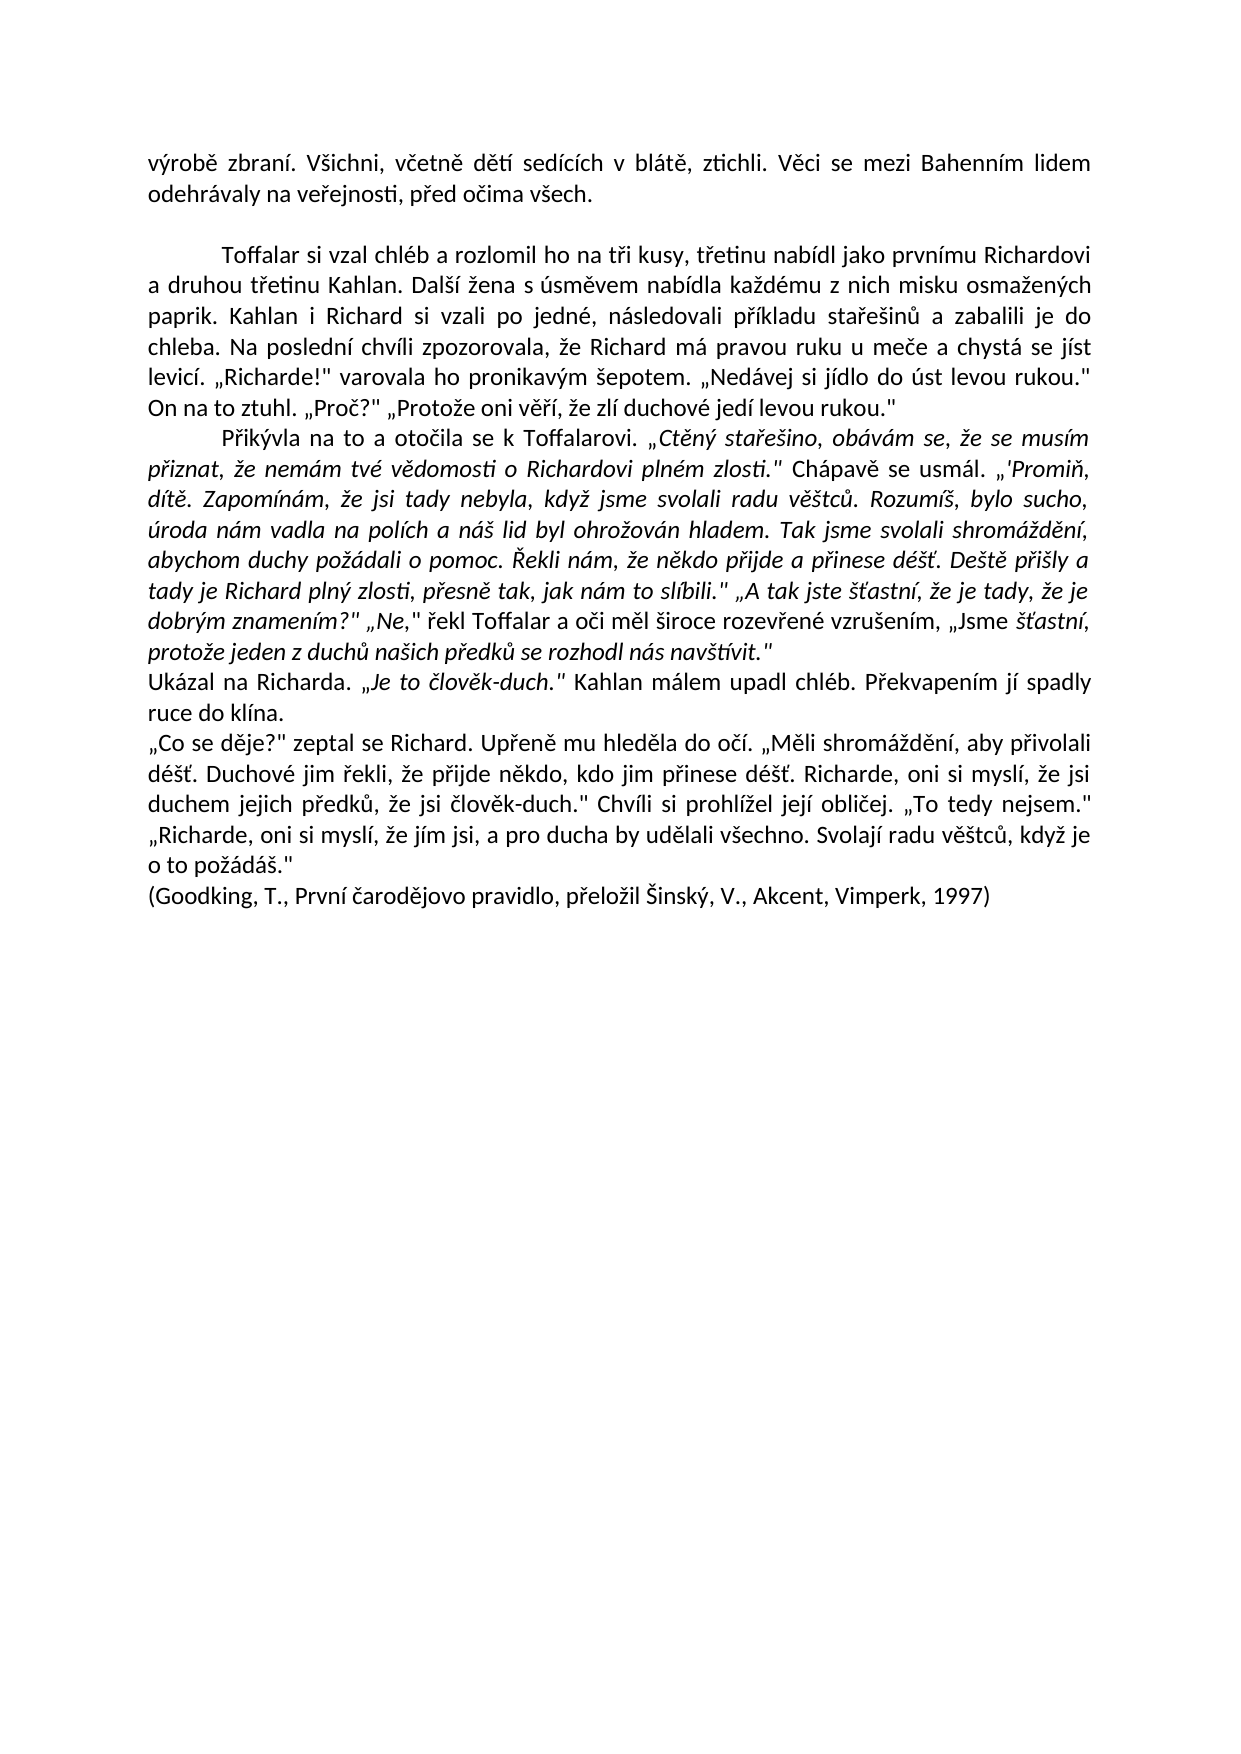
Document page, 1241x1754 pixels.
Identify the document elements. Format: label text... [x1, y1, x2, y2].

text Toffalar si vzal chléb a rozlomil ho na tři kusy, třetinu nabídl jako prvnímu Richardovi a druhou třetinu Kahlan. Další žena s úsměvem nabídla každému z nich misku osmažených paprik. Kahlan i Richard si vzali po jedné, následovali příkladu stařešinů a zabalili je do chleba. Na poslední chvíli zpozorovala, že Richard má pravou ruku u meče a chystá se jíst levicí. „Richarde!" varovala ho pronikavým šepotem. „Nedávej si jídlo do úst levou rukou." On na to ztuhl. „Proč?" „Protože oni věří, že zlí duchové jedí levou rukou." [148, 239, 1093, 422]
text „Co se děje?" zeptal se Richard. Upřeně mu hleděla do očí. „Měli shromáždění, aby přivolali déšť. Duchové jim řekli, že přijde někdo, kdo jim přinese déšť. Richarde, oni si myslí, že jsi duchem jejich předků, že jsi člověk-duch." Chvíli si prohlížel její obličej. „To tedy nejsem." „Richarde, oni si myslí, že jím jsi, a pro ducha by udělali všechno. Svolají radu věštců, když je o to požádáš." [148, 727, 1093, 880]
text (Goodking, T., První čarodějovo pravidlo, přeložil Šinský, V., Akcent, Vimperk, 1997) [148, 880, 1093, 911]
text Ukázal na Richarda. „Je to člověk-duch." Kahlan málem upadl chléb. Překvapením jí spadly ruce do klína. [148, 666, 1093, 727]
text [148, 148, 1093, 209]
text Přikývla na to a otočila se k Toffalarovi. „Ctěný stařešino, obávám se, že se musím přiznat, že nemám tvé vědomosti o Richardovi plném zlosti." Chápavě se usmál. „'Promiň, dítě. Zapomínám, že jsi tady nebyla, když jsme svolali radu věštců. Rozumíš, bylo sucho, úroda nám vadla na polích a náš lid byl ohrožován hladem. Tak jsme svolali shromáždění, abychom duchy požádali o pomoc. Řekli nám, že někdo přijde a přinese déšť. Deště přišly a tady je Richard plný zlosti, přesně tak, jak nám to slíbili." „A tak jste šťastní, že je tady, že je dobrým znamením?" „Ne," řekl Toffalar a oči měl široce rozevřené vzrušením, „Jsme šťastní, protože jeden z duchů našich předků se rozhodl nás navštívit." [148, 422, 1093, 666]
